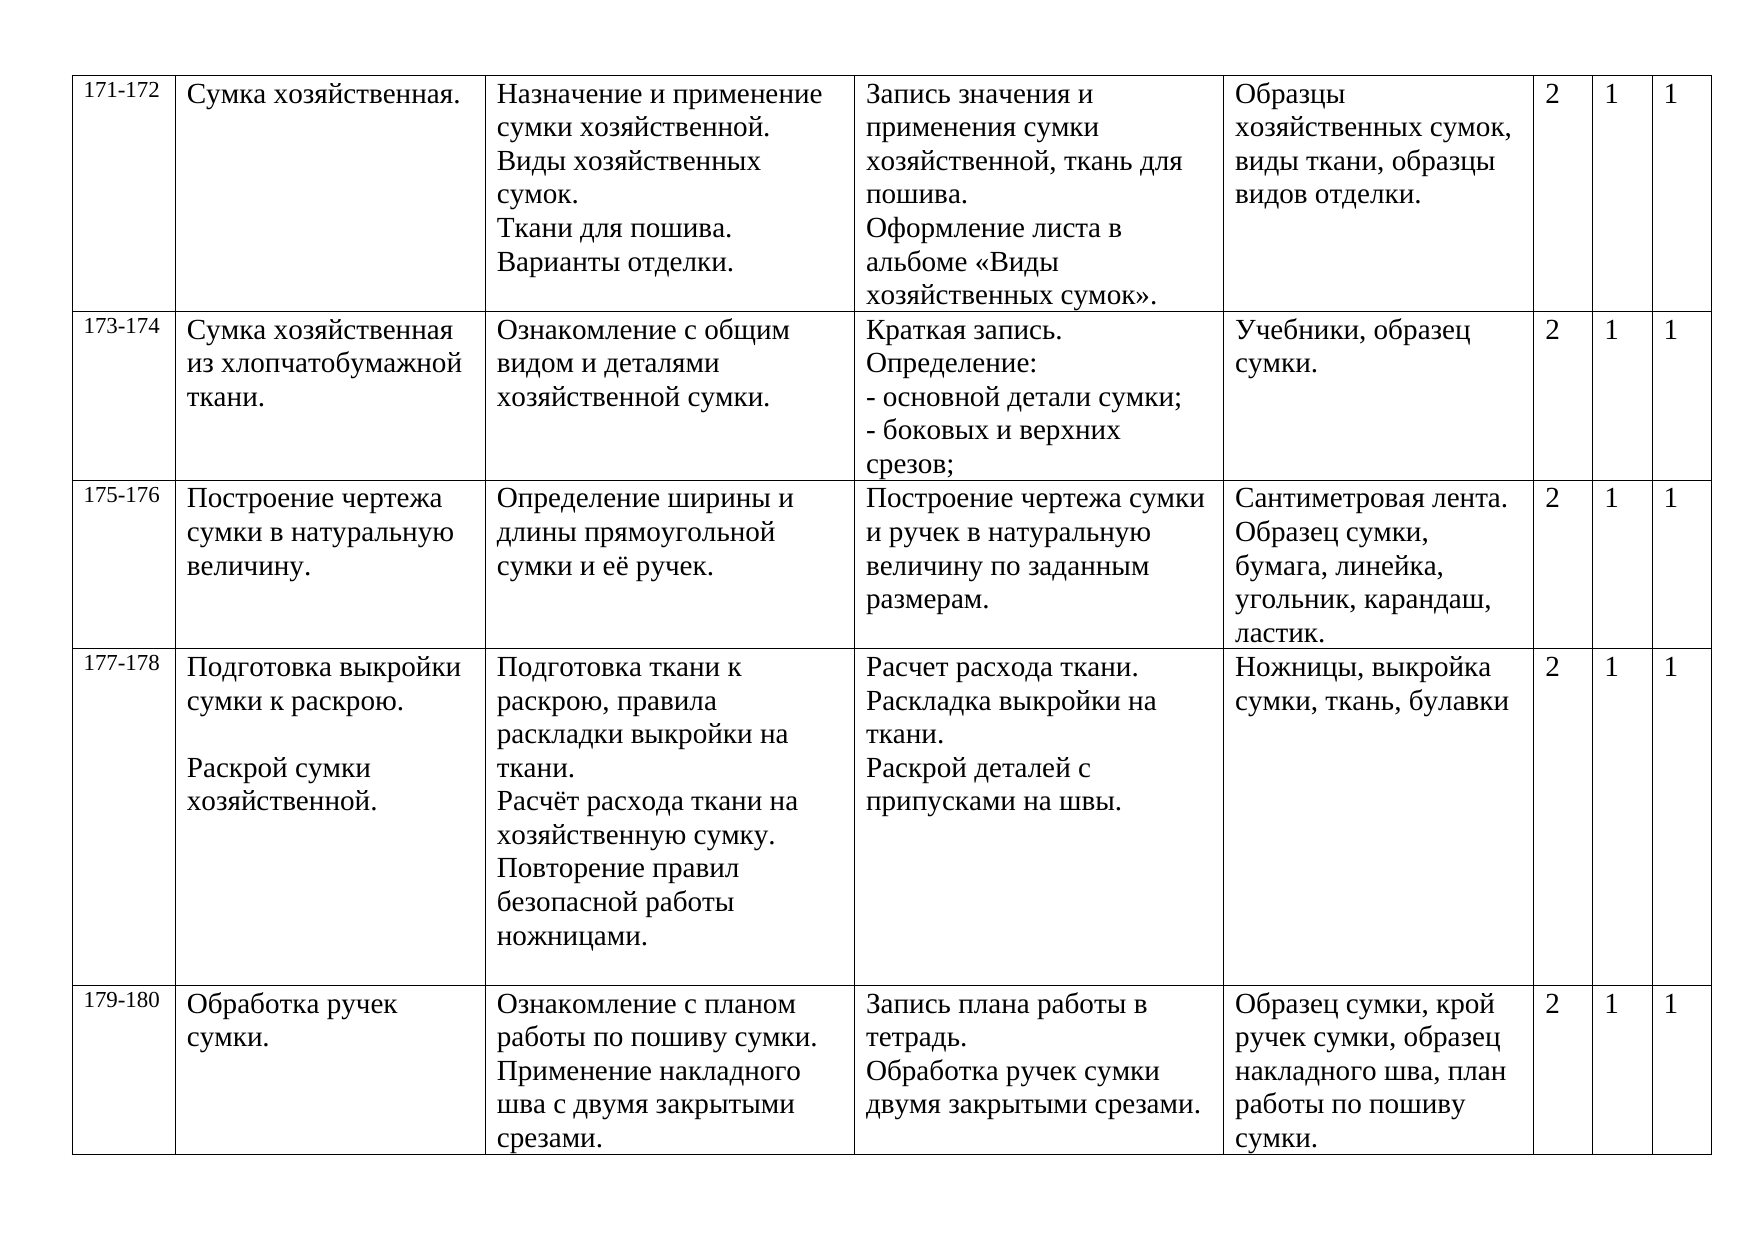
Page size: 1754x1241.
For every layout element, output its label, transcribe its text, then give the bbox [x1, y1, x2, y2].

table_cell Ножницы, выкройка сумки, ткань, булавки [1224, 649, 1533, 985]
table_cell 1 [1653, 986, 1711, 1153]
table_header Сумка хозяйственная. [176, 76, 485, 311]
table_cell Образец сумки, крой ручек сумки, образец накладного шва, план работы по пошиву сумки. [1224, 986, 1533, 1153]
table_cell 2 [1534, 986, 1592, 1153]
table_cell 1 [1593, 312, 1652, 479]
table_cell 2 [1534, 481, 1592, 648]
table_cell Учебники, образец сумки. [1224, 312, 1533, 479]
table_cell Ознакомление с планом работы по пошиву сумки. Применение накладного шва с двумя закрытыми срезами. [486, 986, 854, 1153]
table_cell 1 [1653, 649, 1711, 985]
table_cell Ознакомление с общим видом и деталями хозяйственной сумки. [486, 312, 854, 479]
table_header 1 [1593, 76, 1652, 311]
table_cell 173-174 [73, 312, 175, 479]
table_header Запись значения и применения сумки хозяйственной, ткань для пошива. Оформление листа в альбоме «Виды хозяйственных сумок». [855, 76, 1223, 311]
table_cell Запись плана работы в тетрадь. Обработка ручек сумки двумя закрытыми срезами. [855, 986, 1223, 1153]
table_header 1 [1653, 76, 1711, 311]
table_cell 1 [1593, 649, 1652, 985]
table_cell Подготовка ткани к раскрою, правила раскладки выкройки на ткани. Расчёт расхода ткани на хозяйственную сумку. Повторение правил безопасной работы ножницами. [486, 649, 854, 985]
table_cell 1 [1653, 481, 1711, 648]
table_header 171-172 [73, 76, 175, 311]
table_cell 175-176 [73, 481, 175, 648]
table_cell Сантиметровая лента. Образец сумки, бумага, линейка, угольник, карандаш, ластик. [1224, 481, 1533, 648]
table_cell 179-180 [73, 986, 175, 1153]
table_cell Краткая запись. Определение: - основной детали сумки; - боковых и верхних срезов; [855, 312, 1223, 479]
table_header 2 [1534, 76, 1592, 311]
table_cell Расчет расхода ткани. Раскладка выкройки на ткани. Раскрой деталей с припусками на швы. [855, 649, 1223, 985]
table_cell 1 [1593, 986, 1652, 1153]
table_header Образцы хозяйственных сумок, виды ткани, образцы видов отделки. [1224, 76, 1533, 311]
table_cell 177-178 [73, 649, 175, 985]
table_cell 1 [1593, 481, 1652, 648]
table_cell 1 [1653, 312, 1711, 479]
table_header Назначение и применение сумки хозяйственной. Виды хозяйственных сумок. Ткани для пошива. Варианты отделки. [486, 76, 854, 311]
table_cell Подготовка выкройки сумки к раскрою. Раскрой сумки хозяйственной. [176, 649, 485, 985]
table_cell Обработка ручек сумки. [176, 986, 485, 1153]
table_cell Построение чертежа сумки в натуральную величину. [176, 481, 485, 648]
table_cell 2 [1534, 649, 1592, 985]
table_cell Определение ширины и длины прямоугольной сумки и её ручек. [486, 481, 854, 648]
table_cell Построение чертежа сумки и ручек в натуральную величину по заданным размерам. [855, 481, 1223, 648]
table_cell Сумка хозяйственная из хлопчатобумажной ткани. [176, 312, 485, 479]
table_cell 2 [1534, 312, 1592, 479]
